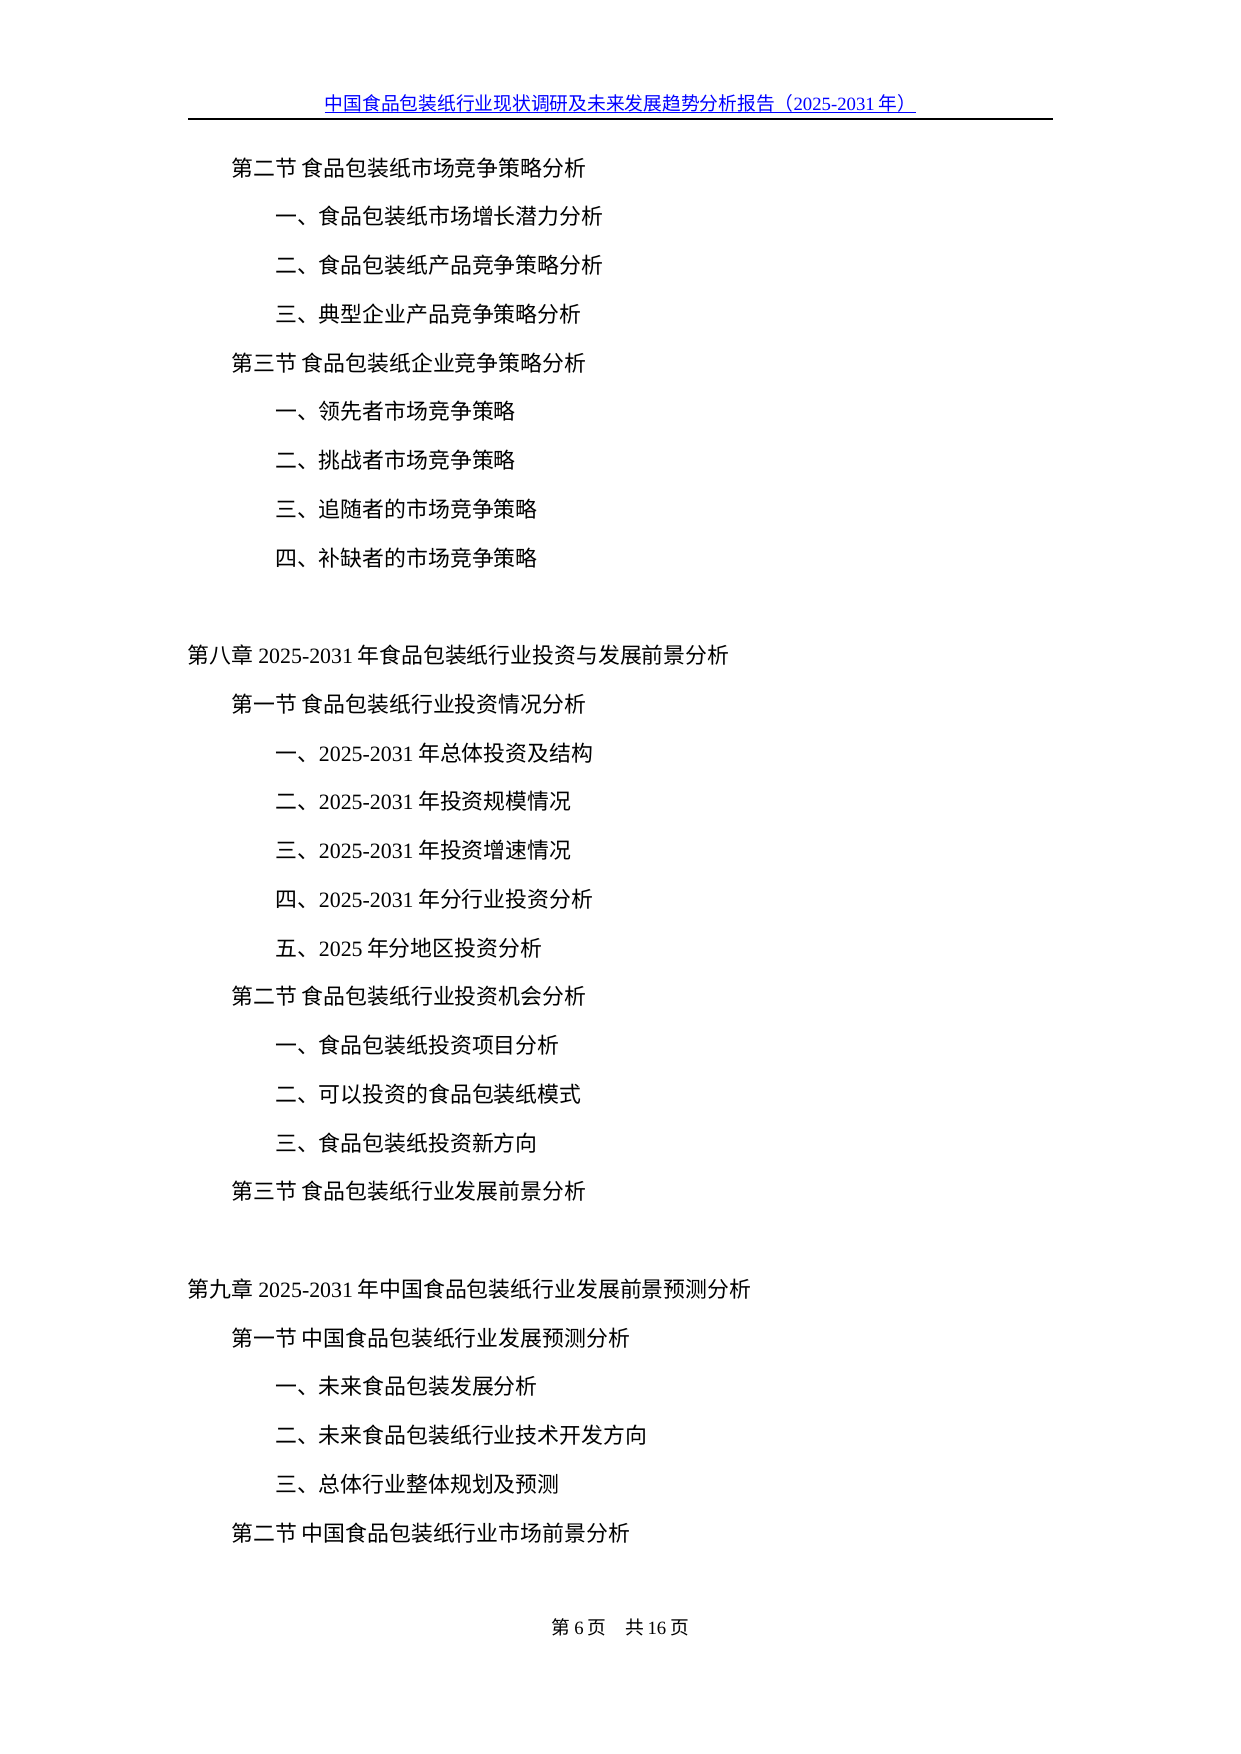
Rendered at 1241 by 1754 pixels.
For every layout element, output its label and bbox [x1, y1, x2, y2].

text [187, 150, 1053, 1548]
